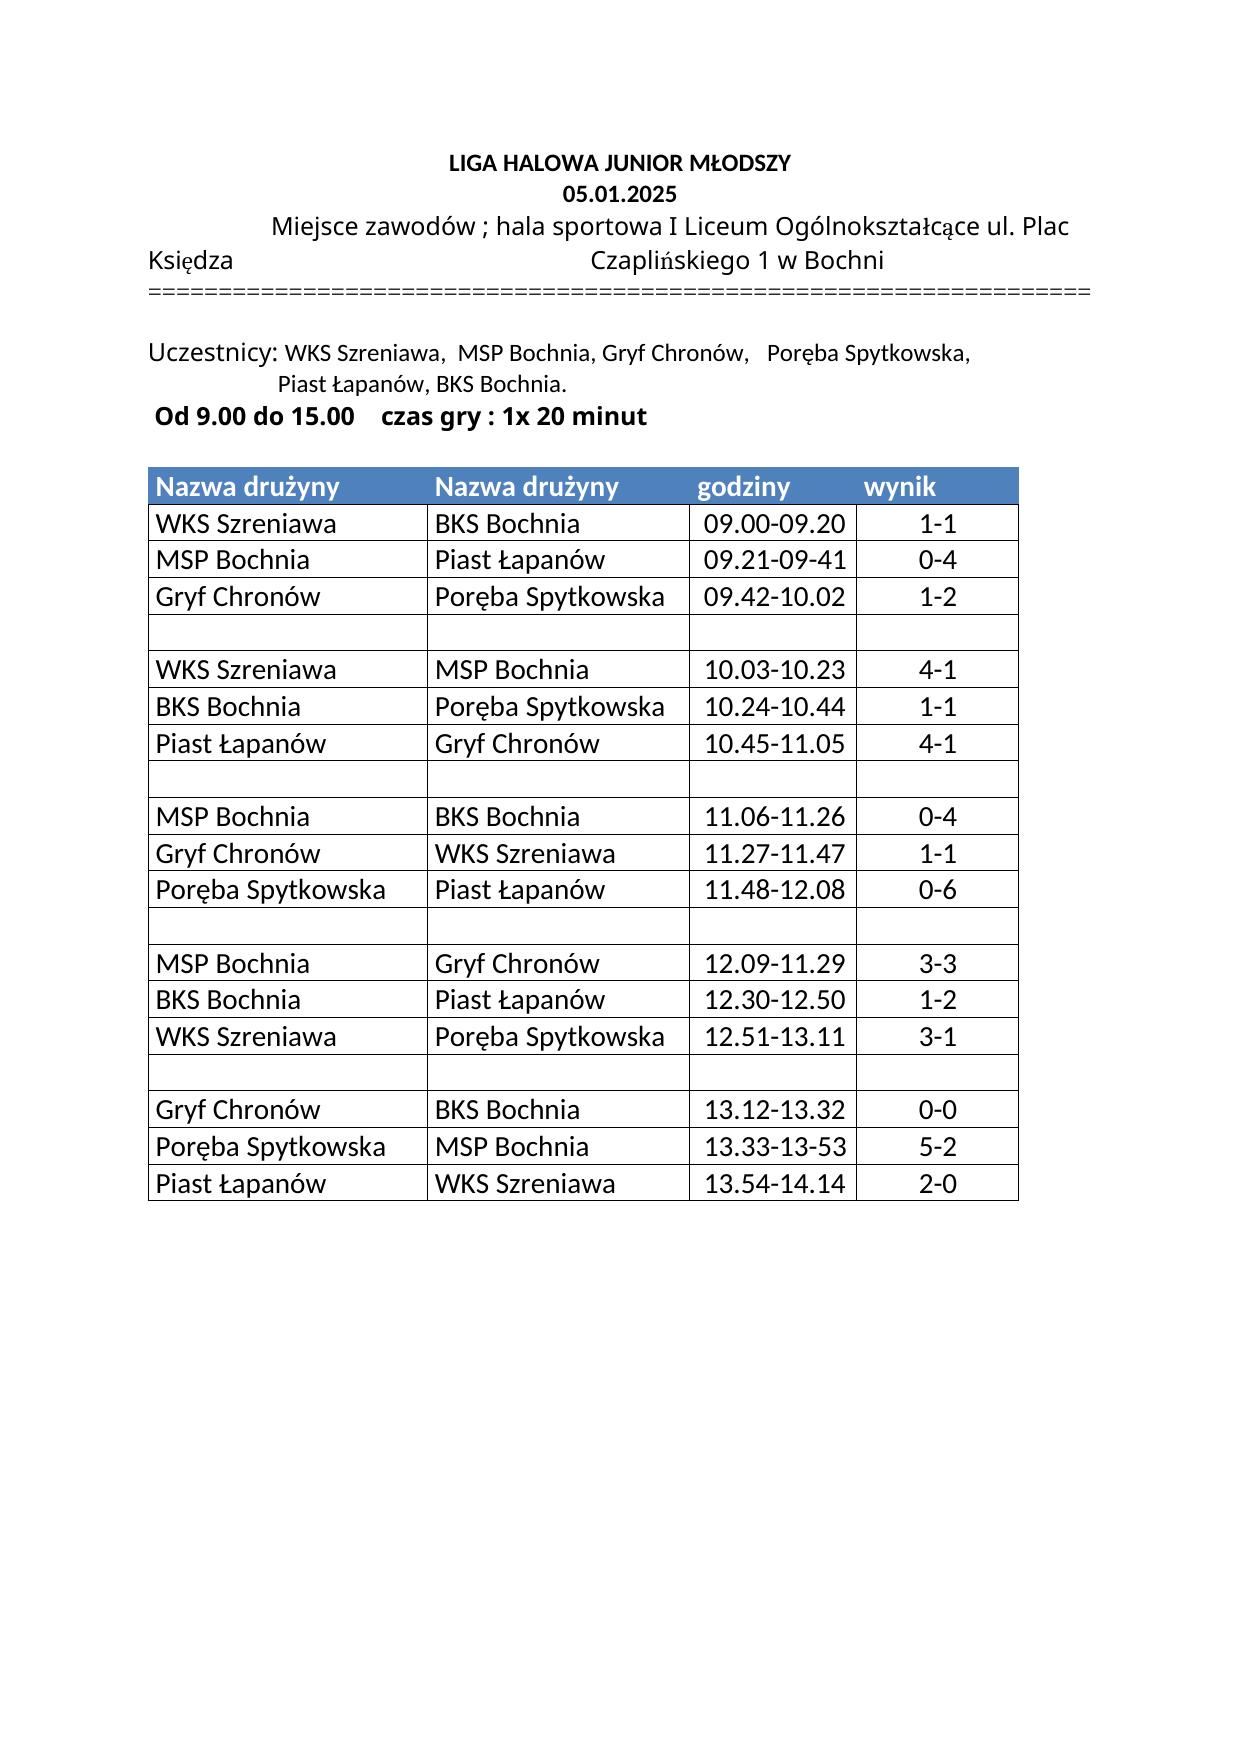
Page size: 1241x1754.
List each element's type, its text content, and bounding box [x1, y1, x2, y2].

table_cell Gryf Chronów [428, 945, 689, 980]
table_cell [690, 908, 856, 944]
table_cell 13.54-14.14 [690, 1165, 856, 1200]
table_cell [149, 615, 427, 650]
table_cell Piast Łapanów [428, 871, 689, 907]
table_cell Gryf Chronów [149, 1091, 427, 1127]
table_cell 09.00-09.20 [690, 505, 856, 540]
text LIGA HALOWA JUNIOR MŁODSZY [148, 148, 1093, 178]
table_header godziny [690, 468, 856, 504]
table_header wynik [856, 468, 1019, 504]
table_cell 4-1 [857, 651, 1018, 687]
table_cell Gryf Chronów [428, 725, 689, 760]
table_cell [857, 761, 1018, 797]
table_cell 12.09-11.29 [690, 945, 856, 980]
table_cell MSP Bochnia [149, 945, 427, 980]
table_cell MSP Bochnia [428, 651, 689, 687]
table_cell 4-1 [857, 725, 1018, 760]
table_cell [857, 1055, 1018, 1090]
table_cell 09.42-10.02 [690, 578, 856, 614]
text Uczestnicy: WKS Szreniawa, MSP Bochnia, Gryf Chronów, Poręba Spytkowska, [148, 334, 1093, 368]
table_cell Poręba Spytkowska [149, 871, 427, 907]
table_cell Gryf Chronów [149, 578, 427, 614]
table_cell Poręba Spytkowska [428, 578, 689, 614]
table_cell MSP Bochnia [149, 541, 427, 577]
table_cell [149, 1055, 427, 1090]
table_cell 1-1 [857, 688, 1018, 724]
table_cell BKS Bochnia [149, 981, 427, 1017]
table_cell 0-6 [857, 871, 1018, 907]
table_cell BKS Bochnia [428, 798, 689, 834]
table_cell 3-3 [857, 945, 1018, 980]
table_cell 11.48-12.08 [690, 871, 856, 907]
text Piast Łapanów, BKS Bochnia. [148, 368, 1093, 399]
table_cell MSP Bochnia [428, 1128, 689, 1164]
text Miejsce zawodów ; hala sportowa I Liceum Ogólnokształcące ul. Plac Księdza Czaplińskiego 1 w Bochni [148, 209, 1093, 277]
table_cell 13.33-13-53 [690, 1128, 856, 1164]
table_cell WKS Szreniawa [149, 651, 427, 687]
table_cell 0-4 [857, 798, 1018, 834]
table_cell WKS Szreniawa [149, 1018, 427, 1054]
table_cell Piast Łapanów [149, 1165, 427, 1200]
table_cell [857, 908, 1018, 944]
table_cell [690, 761, 856, 797]
text =================================================================== [148, 277, 1093, 306]
text Od 9.00 do 15.00 czas gry : 1x 20 minut [148, 399, 1093, 433]
table_cell Gryf Chronów [149, 835, 427, 870]
table_cell 12.30-12.50 [690, 981, 856, 1017]
table_cell Poręba Spytkowska [149, 1128, 427, 1164]
table_cell [690, 615, 856, 650]
table_cell 10.24-10.44 [690, 688, 856, 724]
table_cell [428, 761, 689, 797]
table_cell WKS Szreniawa [428, 835, 689, 870]
text 05.01.2025 [148, 178, 1093, 209]
table_cell [428, 1055, 689, 1090]
table_cell [690, 1055, 856, 1090]
table_cell WKS Szreniawa [149, 505, 427, 540]
table_cell Piast Łapanów [428, 541, 689, 577]
table_cell 1-1 [857, 835, 1018, 870]
table_cell Piast Łapanów [149, 725, 427, 760]
table_cell Poręba Spytkowska [428, 1018, 689, 1054]
table_cell 09.21-09-41 [690, 541, 856, 577]
table_cell 1-2 [857, 981, 1018, 1017]
table_cell 5-2 [857, 1128, 1018, 1164]
table_cell 10.45-11.05 [690, 725, 856, 760]
table_cell Poręba Spytkowska [428, 688, 689, 724]
table_cell 11.27-11.47 [690, 835, 856, 870]
table_cell WKS Szreniawa [428, 1165, 689, 1200]
table_cell MSP Bochnia [149, 798, 427, 834]
table_cell 1-1 [857, 505, 1018, 540]
table_cell 2-0 [857, 1165, 1018, 1200]
table_cell 1-2 [857, 578, 1018, 614]
table_cell 0-4 [857, 541, 1018, 577]
table_cell [857, 615, 1018, 650]
table_cell 3-1 [857, 1018, 1018, 1054]
table_cell 13.12-13.32 [690, 1091, 856, 1127]
table_header Nazwa drużyny [427, 468, 690, 504]
table_cell BKS Bochnia [149, 688, 427, 724]
table_cell [428, 615, 689, 650]
table_cell BKS Bochnia [428, 1091, 689, 1127]
table_cell [149, 761, 427, 797]
table_cell 0-0 [857, 1091, 1018, 1127]
table_cell Piast Łapanów [428, 981, 689, 1017]
table_cell 12.51-13.11 [690, 1018, 856, 1054]
table_header Nazwa drużyny [149, 468, 427, 504]
table_cell [428, 908, 689, 944]
table_cell BKS Bochnia [428, 505, 689, 540]
table_cell 11.06-11.26 [690, 798, 856, 834]
table_cell 10.03-10.23 [690, 651, 856, 687]
table_cell [149, 908, 427, 944]
